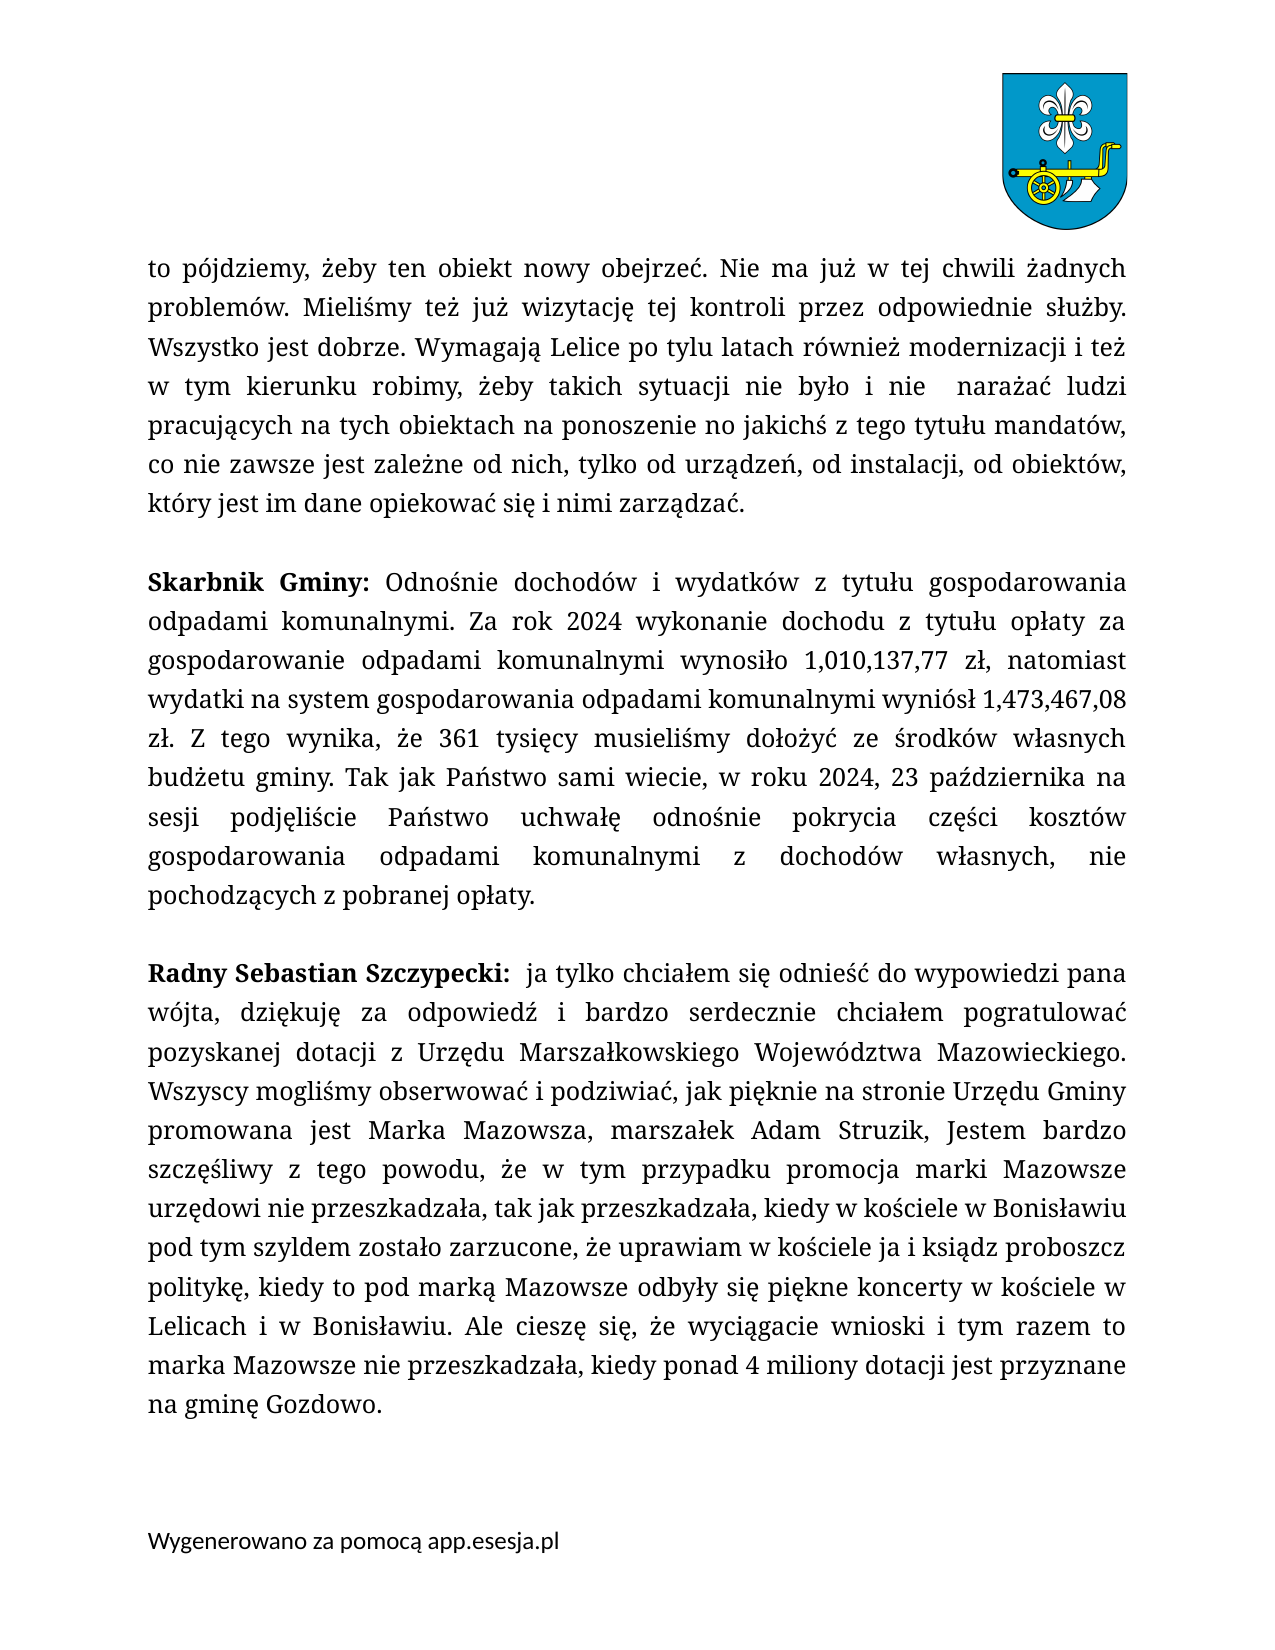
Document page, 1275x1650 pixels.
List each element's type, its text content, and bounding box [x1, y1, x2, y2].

picture [1016, 144, 1120, 204]
picture [1075, 182, 1128, 230]
text Radny Sebastian Szczypecki: ja tylko chciałem się odnieść do wypowiedzi pana wójta, dziękuję za odpowiedź i bardzo serdecznie chciałem pogratulować pozyskanej dotacji z Urzędu Marszałkowskiego Województwa Mazowieckiego. Wszyscy mogliśmy obserwować i podziwiać, jak pięknie na stronie Urzędu Gminy promowana jest Marka Mazowsza, marszałek Adam Struzik, Jestem bardzo szczęśliwy z tego powodu, że w tym przypadku promocja marki Mazowsze urzędowi nie przeszkadzała, tak jak przeszkadzała, kiedy w kościele w Bonisławiu pod tym szyldem zostało zarzucone, że uprawiam w kościele ja i ksiądz proboszcz politykę, kiedy to pod marką Mazowsze odbyły się piękne koncerty w kościele w Lelicach i w Bonisławiu. Ale cieszę się, że wyciągacie wnioski i tym razem to marka Mazowsze nie przeszkadzała, kiedy ponad 4 miliony dotacji jest przyznane na gminę Gozdowo. [148, 956, 1127, 1421]
text Skarbnik Gminy: Odnośnie dochodów i wydatków z tytułu gospodarowania odpadami komunalnymi. Za rok 2024 wykonanie dochodu z tytułu opłaty za gospodarowanie odpadami komunalnymi wynosiło 1,010,137,77 zł, natomiast wydatki na system gospodarowania odpadami komunalnymi wyniósł 1,473,467,08 zł. Z tego wynika, że 361 tysięcy musieliśmy dołożyć ze środków własnych budżetu gminy. Tak jak Państwo sami wiecie, w roku 2024, 23 października na sesji podjęliście Państwo uchwałę odnośnie pokrycia części kosztów gospodarowania odpadami komunalnymi z dochodów własnych, nie pochodzących z pobranej opłaty. [148, 564, 1127, 912]
picture [1040, 85, 1091, 152]
picture [1002, 181, 1057, 230]
